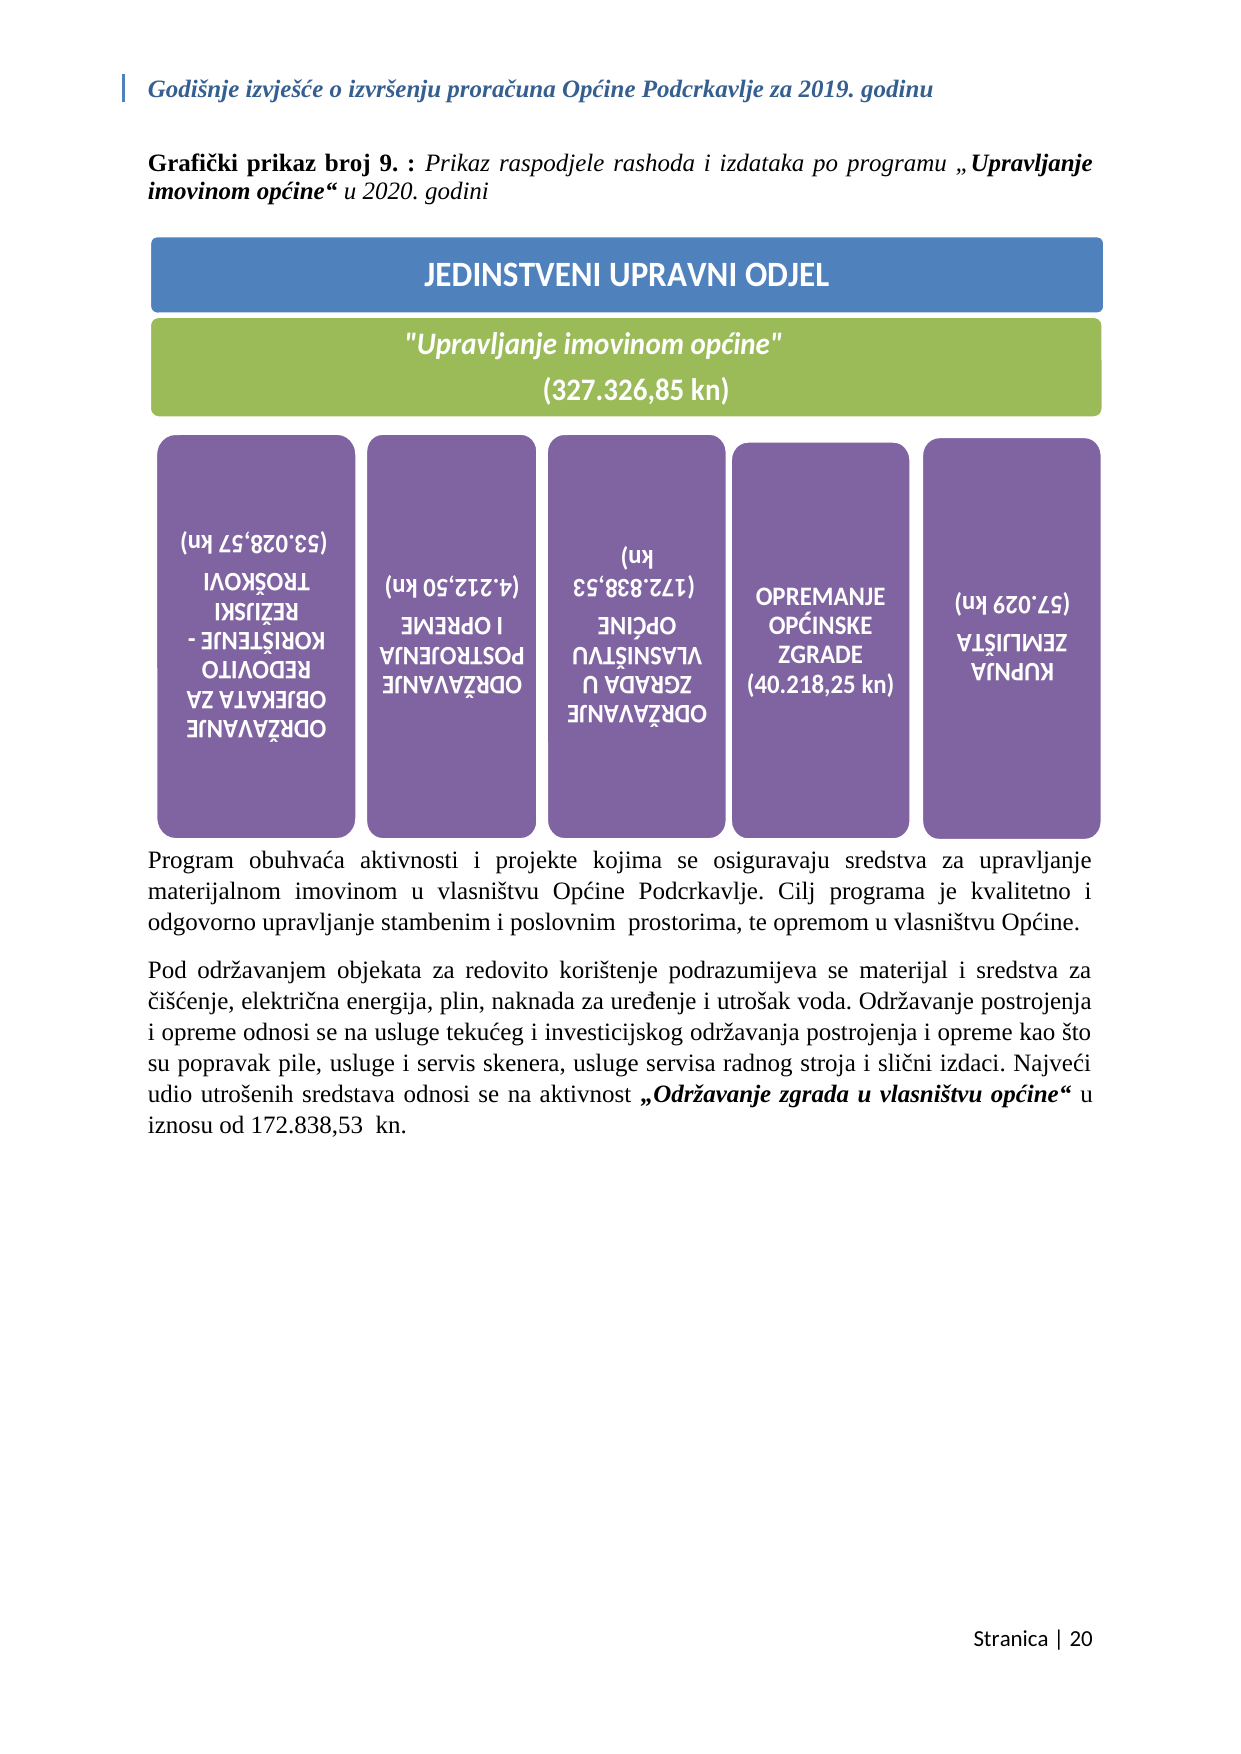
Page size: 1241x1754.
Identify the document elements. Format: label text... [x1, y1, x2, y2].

text Program obuhvaća aktivnosti i projekte kojima se osiguravaju sredstva za upravljanje materijalnom imovinom u vlasništvu Općine Podcrkavlje. Cilj programa je kvalitetno i odgovorno upravljanje stambenim i poslovnim prostorima, te opremom u vlasništvu Općine. [148, 845, 1093, 936]
text Pod održavanjem objekata za redovito korištenje podrazumijeva se materijal i sredstva za čišćenje, električna energija, plin, naknada za uređenje i utrošak voda. Održavanje postrojenja i opreme odnosi se na usluge tekućeg i investicijskog održavanja postrojenja i opreme kao što su popravak pile, usluge i servis skenera, usluge servisa radnog stroja i slični izdaci. Najveći udio utrošenih sredstava odnosi se na aktivnost „Održavanje zgrada u vlasništvu općine“ u iznosu od 172.838,53 kn. [148, 955, 1093, 1139]
text Grafički prikaz broj 9. : Prikaz raspodjele rashoda i izdataka po programu „Upravljanje imovinom općine“ u 2020. godini [148, 148, 1092, 205]
